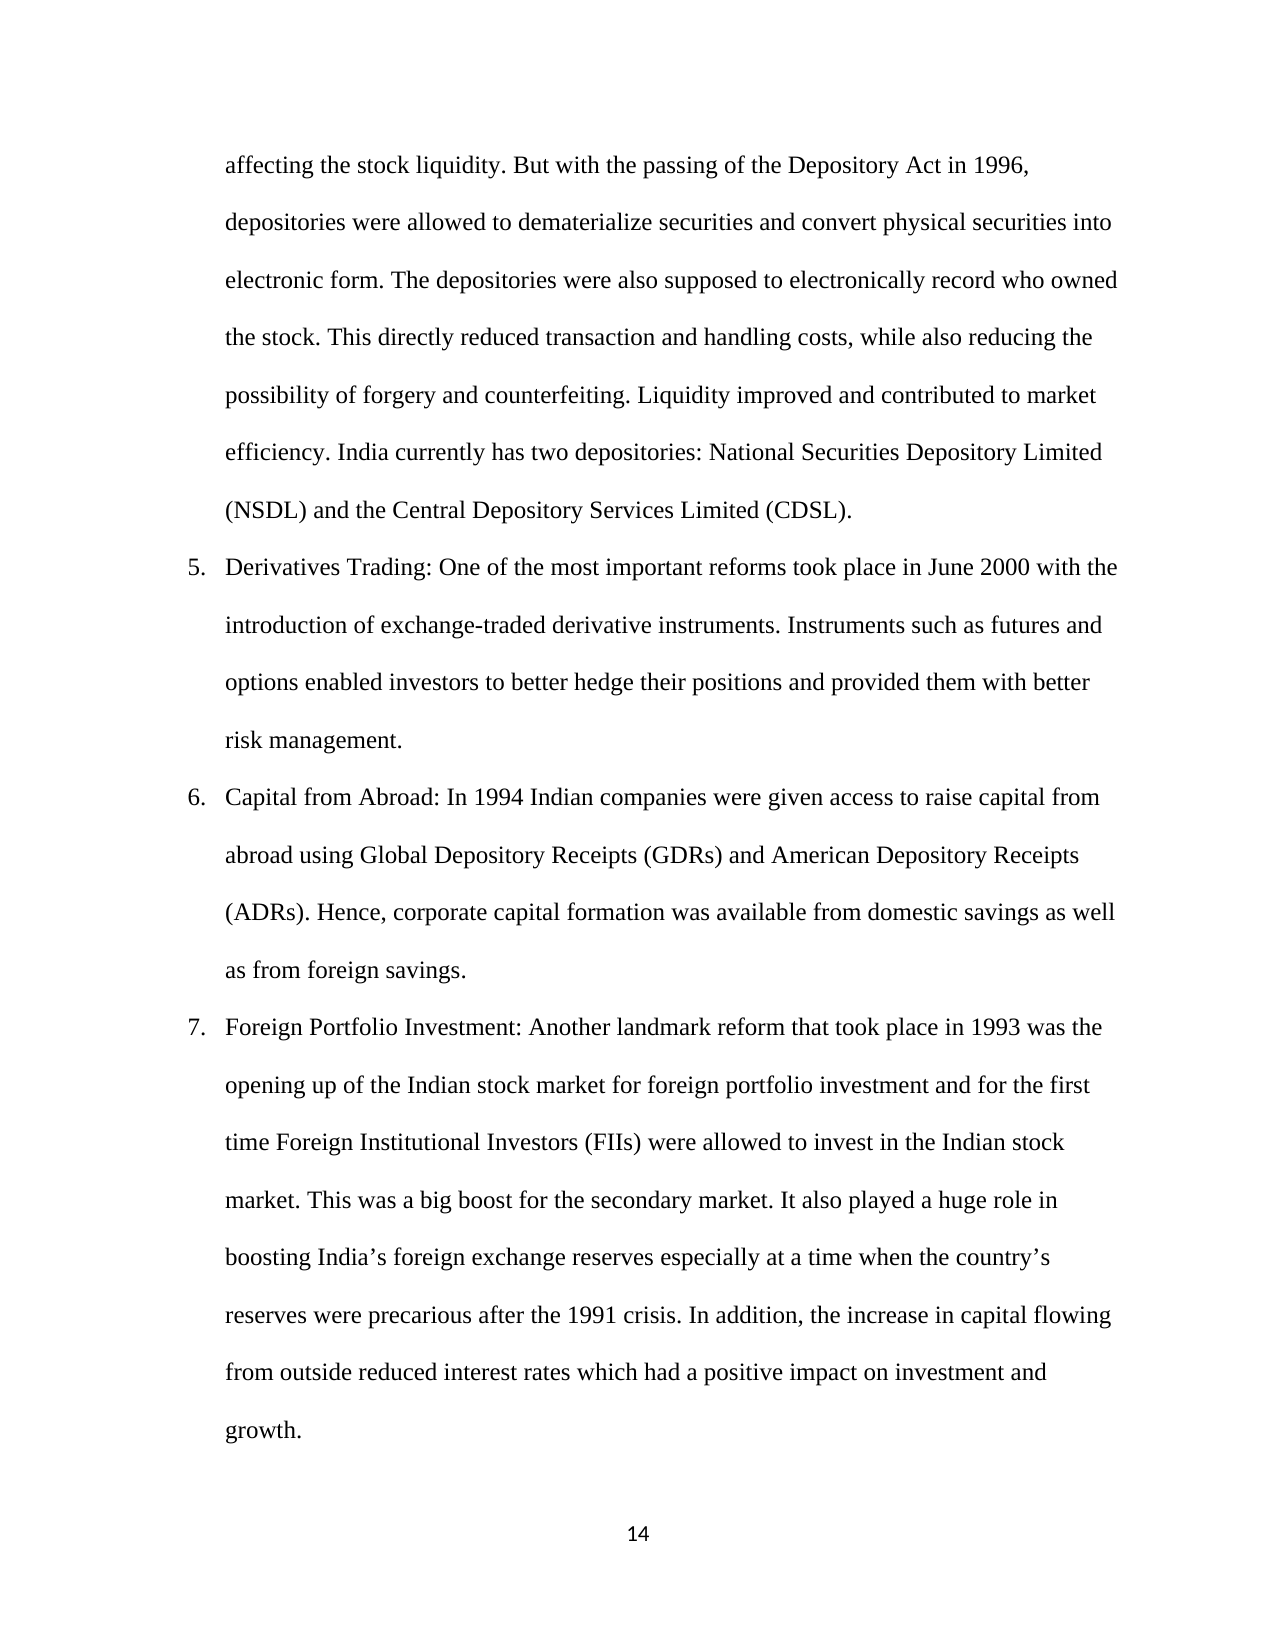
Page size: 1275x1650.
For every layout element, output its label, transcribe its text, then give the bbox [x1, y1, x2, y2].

list Foreign Portfolio Investment: Another landmark reform that took place in 1993 was the opening up of the Indian stock market for foreign portfolio investment and for the first time Foreign Institutional Investors (FIIs) were allowed to invest in the Indian stock market. This was a big boost for the secondary market. It also played a huge role in boosting India’s foreign exchange reserves especially at a time when the country’s reserves were precarious after the 1991 crisis. In addition, the increase in capital flowing from outside reduced interest rates which had a positive impact on investment and growth. [187, 1012, 1125, 1444]
list Capital from Abroad: In 1994 Indian companies were given access to raise capital from abroad using Global Depository Receipts (GDRs) and American Depository Receipts (ADRs). Hence, corporate capital formation was available from domestic savings as well as from foreign savings. [187, 782, 1125, 984]
list Derivatives Trading: One of the most important reforms took place in June 2000 with the introduction of exchange-traded derivative instruments. Instruments such as futures and options enabled investors to better hedge their positions and provided them with better risk management. [187, 552, 1125, 754]
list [187, 150, 1125, 524]
